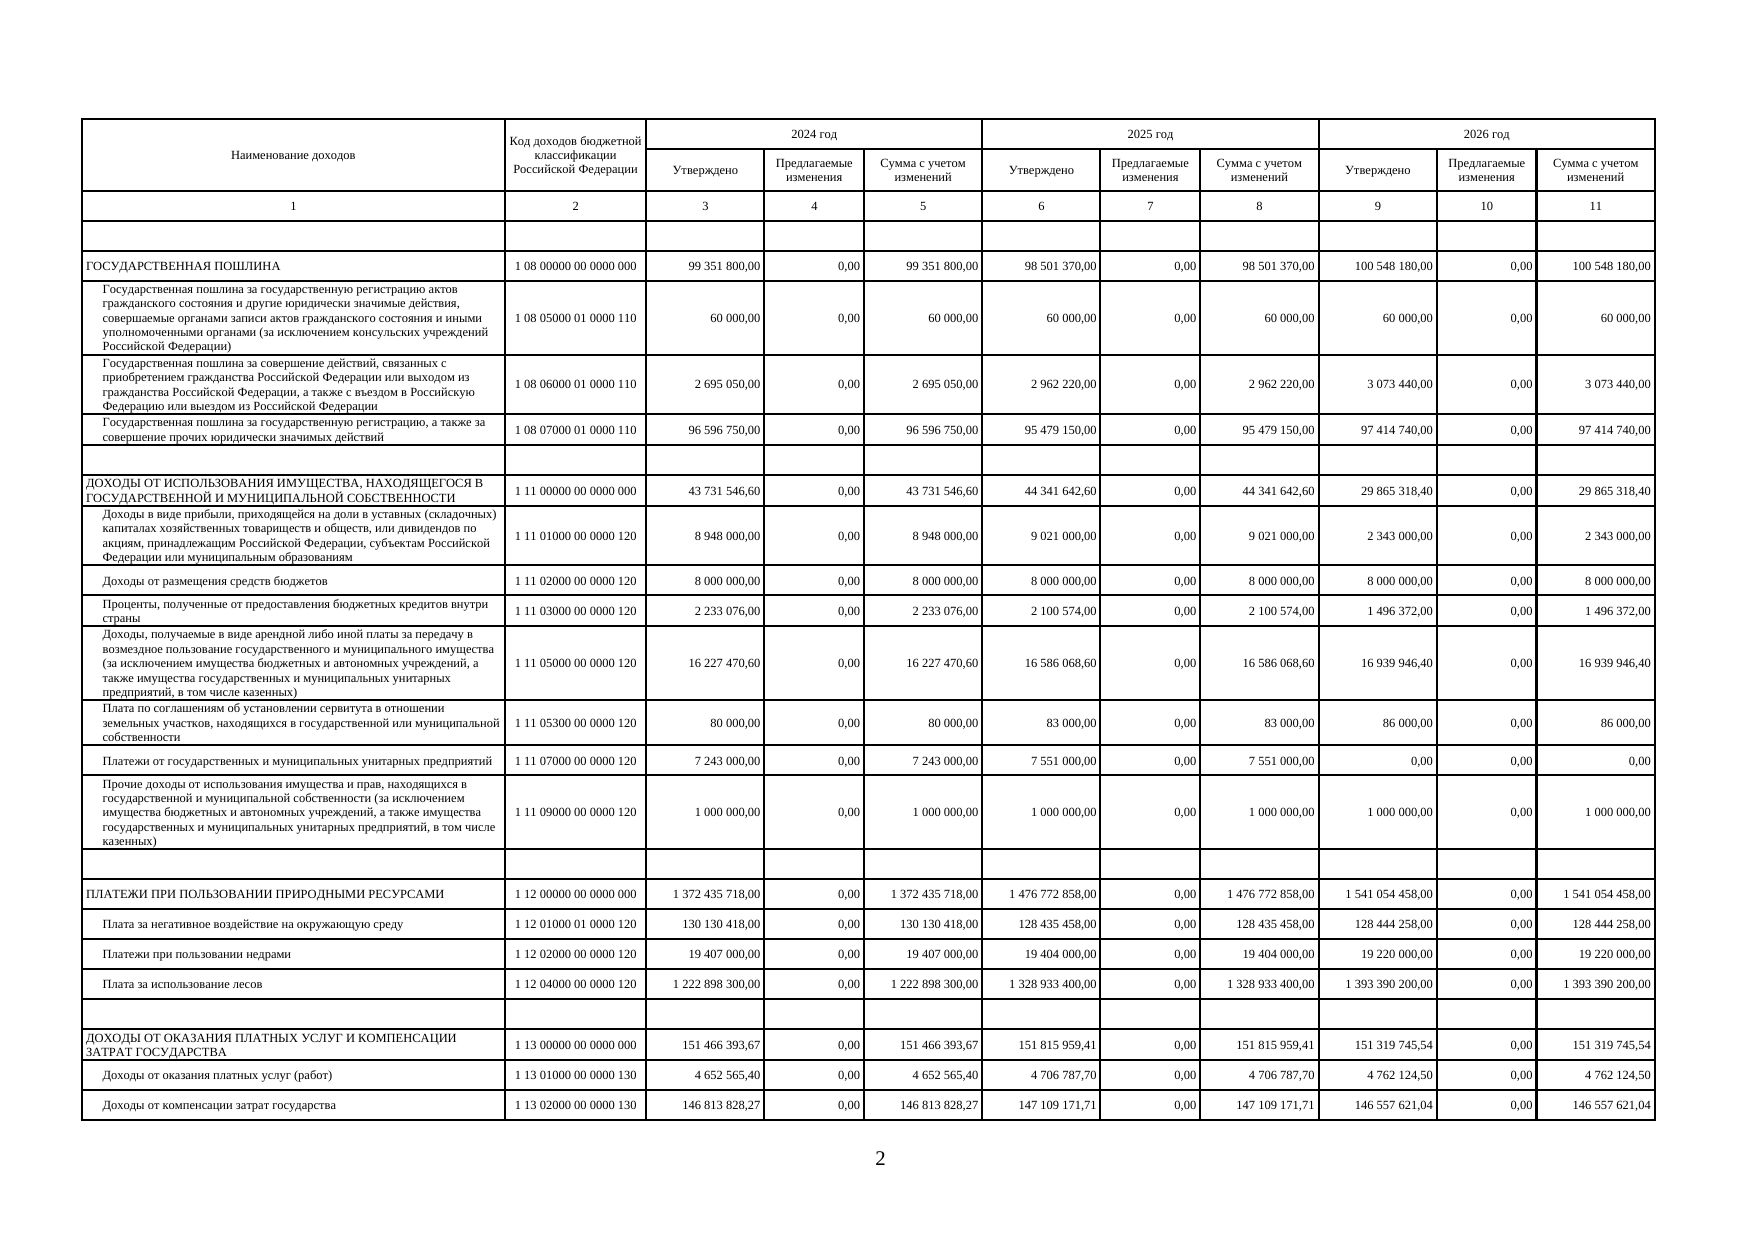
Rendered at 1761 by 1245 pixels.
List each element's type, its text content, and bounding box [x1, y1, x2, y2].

table_cell [1320, 1000, 1436, 1028]
table_cell 0,00 [1438, 252, 1535, 279]
table_cell 0,00 [765, 356, 863, 413]
table_cell 0,00 [765, 252, 863, 279]
table_cell [865, 1000, 981, 1028]
table_cell 0,00 [1438, 596, 1535, 625]
table_cell 0,00 [1320, 746, 1436, 774]
table_cell 1 372 435 718,00 [865, 880, 981, 908]
table_cell 0,00 [1101, 880, 1199, 908]
table_cell 60 000,00 [865, 282, 981, 353]
table_cell [865, 446, 981, 474]
table_cell 0,00 [765, 596, 863, 625]
table_cell 0,00 [1438, 282, 1535, 353]
table_cell 19 404 000,00 [983, 940, 1099, 968]
table_cell 1 12 00000 00 0000 000 [506, 880, 645, 908]
table_cell 96 596 750,00 [865, 415, 981, 444]
table_cell [865, 222, 981, 249]
table_cell 151 466 393,67 [647, 1030, 763, 1059]
table_cell 1 222 898 300,00 [865, 970, 981, 998]
table_cell 2 343 000,00 [1320, 507, 1436, 564]
table_cell 60 000,00 [647, 282, 763, 353]
table_cell 2 343 000,00 [1538, 507, 1654, 564]
table_cell 2 695 050,00 [865, 356, 981, 413]
table_cell 1 000 000,00 [1201, 776, 1318, 848]
table_cell 130 130 418,00 [865, 910, 981, 938]
table_cell 60 000,00 [1538, 282, 1654, 353]
table_cell 43 731 546,60 [647, 476, 763, 505]
table_cell 16 939 946,40 [1538, 627, 1654, 699]
table_cell 80 000,00 [647, 701, 763, 744]
table_cell 8 000 000,00 [647, 566, 763, 594]
table_cell 80 000,00 [865, 701, 981, 744]
table_cell 60 000,00 [1201, 282, 1318, 353]
table_cell [1201, 222, 1318, 249]
table_cell Проценты, полученные от предоставления бюджетных кредитов внутри страны [83, 596, 504, 625]
table_cell ГОСУДАРСТВЕННАЯ ПОШЛИНА [83, 252, 504, 279]
table_cell 128 444 258,00 [1538, 910, 1654, 938]
table_cell 100 548 180,00 [1538, 252, 1654, 279]
table_cell 0,00 [765, 880, 863, 908]
table_cell Доходы в виде прибыли, приходящейся на доли в уставных (складочных) капиталах хозяйственных товариществ и обществ, или дивидендов по акциям, принадлежащим Российской Федерации, субъектам Российской Федерации или муниципальным образованиям [83, 507, 504, 564]
table_cell 0,00 [1101, 970, 1199, 998]
table_cell 1 541 054 458,00 [1320, 880, 1436, 908]
table_cell 0,00 [1438, 970, 1535, 998]
table_cell [1538, 222, 1654, 249]
table_cell [765, 222, 863, 249]
table_cell ДОХОДЫ ОТ ОКАЗАНИЯ ПЛАТНЫХ УСЛУГ И КОМПЕНСАЦИИ ЗАТРАТ ГОСУДАРСТВА [83, 1030, 504, 1059]
table_cell 19 407 000,00 [865, 940, 981, 968]
table_cell 0,00 [765, 1061, 863, 1089]
table_cell 9 021 000,00 [1201, 507, 1318, 564]
table_cell 0,00 [1538, 746, 1654, 774]
table_cell [1101, 222, 1199, 249]
table_header 2025 год [983, 120, 1318, 148]
table_cell [83, 850, 504, 878]
table_cell 0,00 [1101, 746, 1199, 774]
table_cell 16 586 068,60 [1201, 627, 1318, 699]
table_cell [1438, 446, 1535, 474]
table_cell 1 11 07000 00 0000 120 [506, 746, 645, 774]
table_cell 0,00 [1438, 627, 1535, 699]
table_cell 7 551 000,00 [1201, 746, 1318, 774]
table_cell 0,00 [1438, 880, 1535, 908]
table_cell 44 341 642,60 [983, 476, 1099, 505]
table_cell 0,00 [765, 940, 863, 968]
table_cell 1 13 01000 00 0000 130 [506, 1061, 645, 1089]
table_header 2024 год [647, 120, 981, 148]
table_cell 1 496 372,00 [1320, 596, 1436, 625]
table_cell 0,00 [1101, 1091, 1199, 1119]
table_cell [506, 850, 645, 878]
table_cell 3 073 440,00 [1320, 356, 1436, 413]
table_cell 0,00 [765, 415, 863, 444]
table_cell 16 227 470,60 [865, 627, 981, 699]
table_cell 10 [1438, 192, 1535, 219]
table_cell 146 813 828,27 [647, 1091, 763, 1119]
table_cell 151 466 393,67 [865, 1030, 981, 1059]
table_cell 7 243 000,00 [647, 746, 763, 774]
table_header Наименование доходов [83, 120, 504, 189]
table_cell 1 222 898 300,00 [647, 970, 763, 998]
table_cell [647, 1000, 763, 1028]
table_cell 1 12 04000 00 0000 120 [506, 970, 645, 998]
table_cell 0,00 [765, 910, 863, 938]
table_cell 4 652 565,40 [865, 1061, 981, 1089]
table_cell [506, 446, 645, 474]
table_cell 1 11 02000 00 0000 120 [506, 566, 645, 594]
table_cell 0,00 [1101, 282, 1199, 353]
table_cell 0,00 [1101, 596, 1199, 625]
table_cell 0,00 [1101, 356, 1199, 413]
table_cell 98 501 370,00 [1201, 252, 1318, 279]
table_cell 1 393 390 200,00 [1538, 970, 1654, 998]
table_cell 2 695 050,00 [647, 356, 763, 413]
table_cell 4 706 787,70 [1201, 1061, 1318, 1089]
table_cell 19 404 000,00 [1201, 940, 1318, 968]
table_cell [83, 1000, 504, 1028]
table_cell Предлагаемые изменения [1438, 150, 1535, 189]
table_header 2026 год [1320, 120, 1654, 148]
table_cell 0,00 [1101, 476, 1199, 505]
table_cell 19 220 000,00 [1538, 940, 1654, 968]
table_cell [1320, 850, 1436, 878]
table_cell 1 000 000,00 [983, 776, 1099, 848]
table_cell 130 130 418,00 [647, 910, 763, 938]
table_cell 1 12 01000 01 0000 120 [506, 910, 645, 938]
table_cell 1 13 00000 00 0000 000 [506, 1030, 645, 1059]
table_cell Государственная пошлина за государственную регистрацию, а также за совершение прочих юридически значимых действий [83, 415, 504, 444]
table_cell [83, 446, 504, 474]
table_cell 8 000 000,00 [1538, 566, 1654, 594]
table_cell 1 328 933 400,00 [1201, 970, 1318, 998]
table_cell Доходы от компенсации затрат государства [83, 1091, 504, 1119]
table_cell 146 813 828,27 [865, 1091, 981, 1119]
table_cell 151 319 745,54 [1320, 1030, 1436, 1059]
table_cell Утверждено [647, 150, 763, 189]
table_cell 8 948 000,00 [647, 507, 763, 564]
table_cell [506, 222, 645, 249]
table_cell 146 557 621,04 [1320, 1091, 1436, 1119]
table_cell 1 328 933 400,00 [983, 970, 1099, 998]
table_cell [1201, 850, 1318, 878]
table_cell 1 11 00000 00 0000 000 [506, 476, 645, 505]
table_cell [1538, 446, 1654, 474]
table_cell 1 496 372,00 [1538, 596, 1654, 625]
table_cell 83 000,00 [983, 701, 1099, 744]
table_cell Сумма с учетом изменений [865, 150, 981, 189]
table_cell 83 000,00 [1201, 701, 1318, 744]
table_cell Плата за негативное воздействие на окружающую среду [83, 910, 504, 938]
table_cell Доходы от размещения средств бюджетов [83, 566, 504, 594]
table_cell 1 13 02000 00 0000 130 [506, 1091, 645, 1119]
table_cell 4 762 124,50 [1538, 1061, 1654, 1089]
table_cell 86 000,00 [1320, 701, 1436, 744]
table_cell 1 000 000,00 [865, 776, 981, 848]
table_cell 2 100 574,00 [1201, 596, 1318, 625]
table_cell 8 [1201, 192, 1318, 219]
table_cell 95 479 150,00 [983, 415, 1099, 444]
table_cell [1320, 446, 1436, 474]
table_cell 2 962 220,00 [1201, 356, 1318, 413]
table_cell 1 476 772 858,00 [1201, 880, 1318, 908]
table_cell 0,00 [1101, 776, 1199, 848]
table_cell 0,00 [765, 1091, 863, 1119]
table_cell 0,00 [1438, 566, 1535, 594]
table_cell Прочие доходы от использования имущества и прав, находящихся в государственной и муниципальной собственности (за исключением имущества бюджетных и автономных учреждений, а также имущества государственных и муниципальных унитарных предприятий, в том числе казенных) [83, 776, 504, 848]
table_cell [647, 222, 763, 249]
table_cell Доходы от оказания платных услуг (работ) [83, 1061, 504, 1089]
table_cell 4 [765, 192, 863, 219]
table_cell 19 220 000,00 [1320, 940, 1436, 968]
table_cell 147 109 171,71 [1201, 1091, 1318, 1119]
table_cell 60 000,00 [1320, 282, 1436, 353]
table_cell [1101, 1000, 1199, 1028]
table_cell 151 319 745,54 [1538, 1030, 1654, 1059]
table_cell 0,00 [765, 776, 863, 848]
table_cell 151 815 959,41 [983, 1030, 1099, 1059]
table_cell 0,00 [1101, 252, 1199, 279]
table_cell Предлагаемые изменения [765, 150, 863, 189]
table_cell 0,00 [765, 1030, 863, 1059]
table_cell 0,00 [1101, 627, 1199, 699]
table_cell 7 551 000,00 [983, 746, 1099, 774]
table_cell 1 393 390 200,00 [1320, 970, 1436, 998]
table_cell 0,00 [765, 566, 863, 594]
table_cell 97 414 740,00 [1538, 415, 1654, 444]
table_cell 6 [983, 192, 1099, 219]
table_cell [1538, 1000, 1654, 1028]
table_cell Государственная пошлина за государственную регистрацию актов гражданского состояния и другие юридически значимые действия, совершаемые органами записи актов гражданского состояния и иными уполномоченными органами (за исключением консульских учреждений Российской Федерации) [83, 282, 504, 353]
table_cell [983, 1000, 1099, 1028]
table_cell 128 435 458,00 [983, 910, 1099, 938]
table_cell 16 939 946,40 [1320, 627, 1436, 699]
table_cell 0,00 [1101, 1030, 1199, 1059]
table_cell 29 865 318,40 [1538, 476, 1654, 505]
table_cell [83, 222, 504, 249]
table_cell Плата по соглашениям об установлении сервитута в отношении земельных участков, находящихся в государственной или муниципальной собственности [83, 701, 504, 744]
table_cell 8 000 000,00 [865, 566, 981, 594]
table_cell 146 557 621,04 [1538, 1091, 1654, 1119]
table_cell 0,00 [1101, 507, 1199, 564]
table_cell 0,00 [1438, 356, 1535, 413]
table_cell [1101, 446, 1199, 474]
table_cell 0,00 [765, 627, 863, 699]
table_cell 3 073 440,00 [1538, 356, 1654, 413]
table_cell 8 948 000,00 [865, 507, 981, 564]
table_cell 1 000 000,00 [1538, 776, 1654, 848]
table_cell 1 000 000,00 [647, 776, 763, 848]
table_cell 0,00 [1438, 910, 1535, 938]
table_cell 1 11 05000 00 0000 120 [506, 627, 645, 699]
table_cell 60 000,00 [983, 282, 1099, 353]
table_cell 0,00 [1438, 1030, 1535, 1059]
table_cell 0,00 [765, 970, 863, 998]
table_cell 0,00 [1438, 701, 1535, 744]
table_cell 16 227 470,60 [647, 627, 763, 699]
table_cell Предлагаемые изменения [1101, 150, 1199, 189]
table_cell 2 233 076,00 [865, 596, 981, 625]
table_cell 9 [1320, 192, 1436, 219]
table_cell Платежи при пользовании недрами [83, 940, 504, 968]
table_cell 151 815 959,41 [1201, 1030, 1318, 1059]
table_cell 0,00 [1101, 566, 1199, 594]
table_cell Платежи от государственных и муниципальных унитарных предприятий [83, 746, 504, 774]
table_cell 0,00 [1438, 776, 1535, 848]
table_cell 0,00 [1438, 507, 1535, 564]
table_cell 100 548 180,00 [1320, 252, 1436, 279]
table_cell 4 706 787,70 [983, 1061, 1099, 1089]
table_cell 1 541 054 458,00 [1538, 880, 1654, 908]
table_cell [1438, 222, 1535, 249]
table_cell 44 341 642,60 [1201, 476, 1318, 505]
table_cell 2 [506, 192, 645, 219]
table_cell 99 351 800,00 [865, 252, 981, 279]
table_cell Сумма с учетом изменений [1201, 150, 1318, 189]
table_cell [647, 446, 763, 474]
table_cell [983, 446, 1099, 474]
table_cell 0,00 [1438, 476, 1535, 505]
table_cell 4 652 565,40 [647, 1061, 763, 1089]
table_cell 1 11 05300 00 0000 120 [506, 701, 645, 744]
table_cell 1 08 00000 00 0000 000 [506, 252, 645, 279]
table_cell 8 000 000,00 [1201, 566, 1318, 594]
table_cell 2 100 574,00 [983, 596, 1099, 625]
table_cell 1 11 09000 00 0000 120 [506, 776, 645, 848]
table_cell [1201, 1000, 1318, 1028]
table_cell 7 243 000,00 [865, 746, 981, 774]
table_cell 1 08 07000 01 0000 110 [506, 415, 645, 444]
table_cell 0,00 [765, 476, 863, 505]
table_cell 128 444 258,00 [1320, 910, 1436, 938]
table_cell 0,00 [1438, 1061, 1535, 1089]
table_cell 1 11 01000 00 0000 120 [506, 507, 645, 564]
table_cell 8 000 000,00 [1320, 566, 1436, 594]
table_cell 0,00 [1438, 940, 1535, 968]
table_cell 7 [1101, 192, 1199, 219]
table_cell 2 962 220,00 [983, 356, 1099, 413]
table_cell 97 414 740,00 [1320, 415, 1436, 444]
table_cell 95 479 150,00 [1201, 415, 1318, 444]
table_cell 9 021 000,00 [983, 507, 1099, 564]
table_cell 1 11 03000 00 0000 120 [506, 596, 645, 625]
table_cell 0,00 [765, 282, 863, 353]
table_cell 29 865 318,40 [1320, 476, 1436, 505]
table_cell 8 000 000,00 [983, 566, 1099, 594]
table_cell 1 08 06000 01 0000 110 [506, 356, 645, 413]
table_cell ДОХОДЫ ОТ ИСПОЛЬЗОВАНИЯ ИМУЩЕСТВА, НАХОДЯЩЕГОСЯ В ГОСУДАРСТВЕННОЙ И МУНИЦИПАЛЬНОЙ СОБСТВЕННОСТИ [83, 476, 504, 505]
table_cell Плата за использование лесов [83, 970, 504, 998]
table_cell 5 [865, 192, 981, 219]
table_header Код доходов бюджетной классификации Российской Федерации [506, 120, 645, 189]
table_cell 0,00 [765, 701, 863, 744]
table_cell [983, 222, 1099, 249]
table_cell 0,00 [1101, 940, 1199, 968]
table_cell [865, 850, 981, 878]
table_cell 0,00 [1101, 910, 1199, 938]
table_cell [1320, 222, 1436, 249]
table_cell Утверждено [1320, 150, 1436, 189]
table_cell 2 233 076,00 [647, 596, 763, 625]
table_cell [1438, 1000, 1535, 1028]
table_cell [765, 850, 863, 878]
table_cell 1 476 772 858,00 [983, 880, 1099, 908]
table_cell Сумма с учетом изменений [1538, 150, 1654, 189]
table_cell 1 000 000,00 [1320, 776, 1436, 848]
table_cell 1 [83, 192, 504, 219]
table_cell 0,00 [1438, 1091, 1535, 1119]
table_cell ПЛАТЕЖИ ПРИ ПОЛЬЗОВАНИИ ПРИРОДНЫМИ РЕСУРСАМИ [83, 880, 504, 908]
table_cell 11 [1538, 192, 1654, 219]
table_cell 0,00 [765, 746, 863, 774]
table_cell 43 731 546,60 [865, 476, 981, 505]
table_cell [506, 1000, 645, 1028]
table_cell 0,00 [765, 507, 863, 564]
table_cell 86 000,00 [1538, 701, 1654, 744]
table_cell [1538, 850, 1654, 878]
table_cell [765, 1000, 863, 1028]
table_cell [647, 850, 763, 878]
table_cell 0,00 [1438, 746, 1535, 774]
table_cell 0,00 [1101, 1061, 1199, 1089]
table_cell 1 08 05000 01 0000 110 [506, 282, 645, 353]
table_cell [1101, 850, 1199, 878]
table_cell 0,00 [1101, 701, 1199, 744]
table_cell [983, 850, 1099, 878]
table_cell 16 586 068,60 [983, 627, 1099, 699]
table_cell Утверждено [983, 150, 1099, 189]
table_cell 0,00 [1101, 415, 1199, 444]
table_cell 0,00 [1438, 415, 1535, 444]
table_cell 1 372 435 718,00 [647, 880, 763, 908]
table_cell 99 351 800,00 [647, 252, 763, 279]
table_cell Государственная пошлина за совершение действий, связанных с приобретением гражданства Российской Федерации или выходом из гражданства Российской Федерации, а также с въездом в Российскую Федерацию или выездом из Российской Федерации [83, 356, 504, 413]
table_cell 128 435 458,00 [1201, 910, 1318, 938]
table_cell Доходы, получаемые в виде арендной либо иной платы за передачу в возмездное пользование государственного и муниципального имущества (за исключением имущества бюджетных и автономных учреждений, а также имущества государственных и муниципальных унитарных предприятий, в том числе казенных) [83, 627, 504, 699]
table_cell [765, 446, 863, 474]
table_cell 96 596 750,00 [647, 415, 763, 444]
table_cell 98 501 370,00 [983, 252, 1099, 279]
table_cell 4 762 124,50 [1320, 1061, 1436, 1089]
table_cell 19 407 000,00 [647, 940, 763, 968]
table_cell 147 109 171,71 [983, 1091, 1099, 1119]
table_cell 3 [647, 192, 763, 219]
table_cell 1 12 02000 00 0000 120 [506, 940, 645, 968]
table_cell [1201, 446, 1318, 474]
table_cell [1438, 850, 1535, 878]
